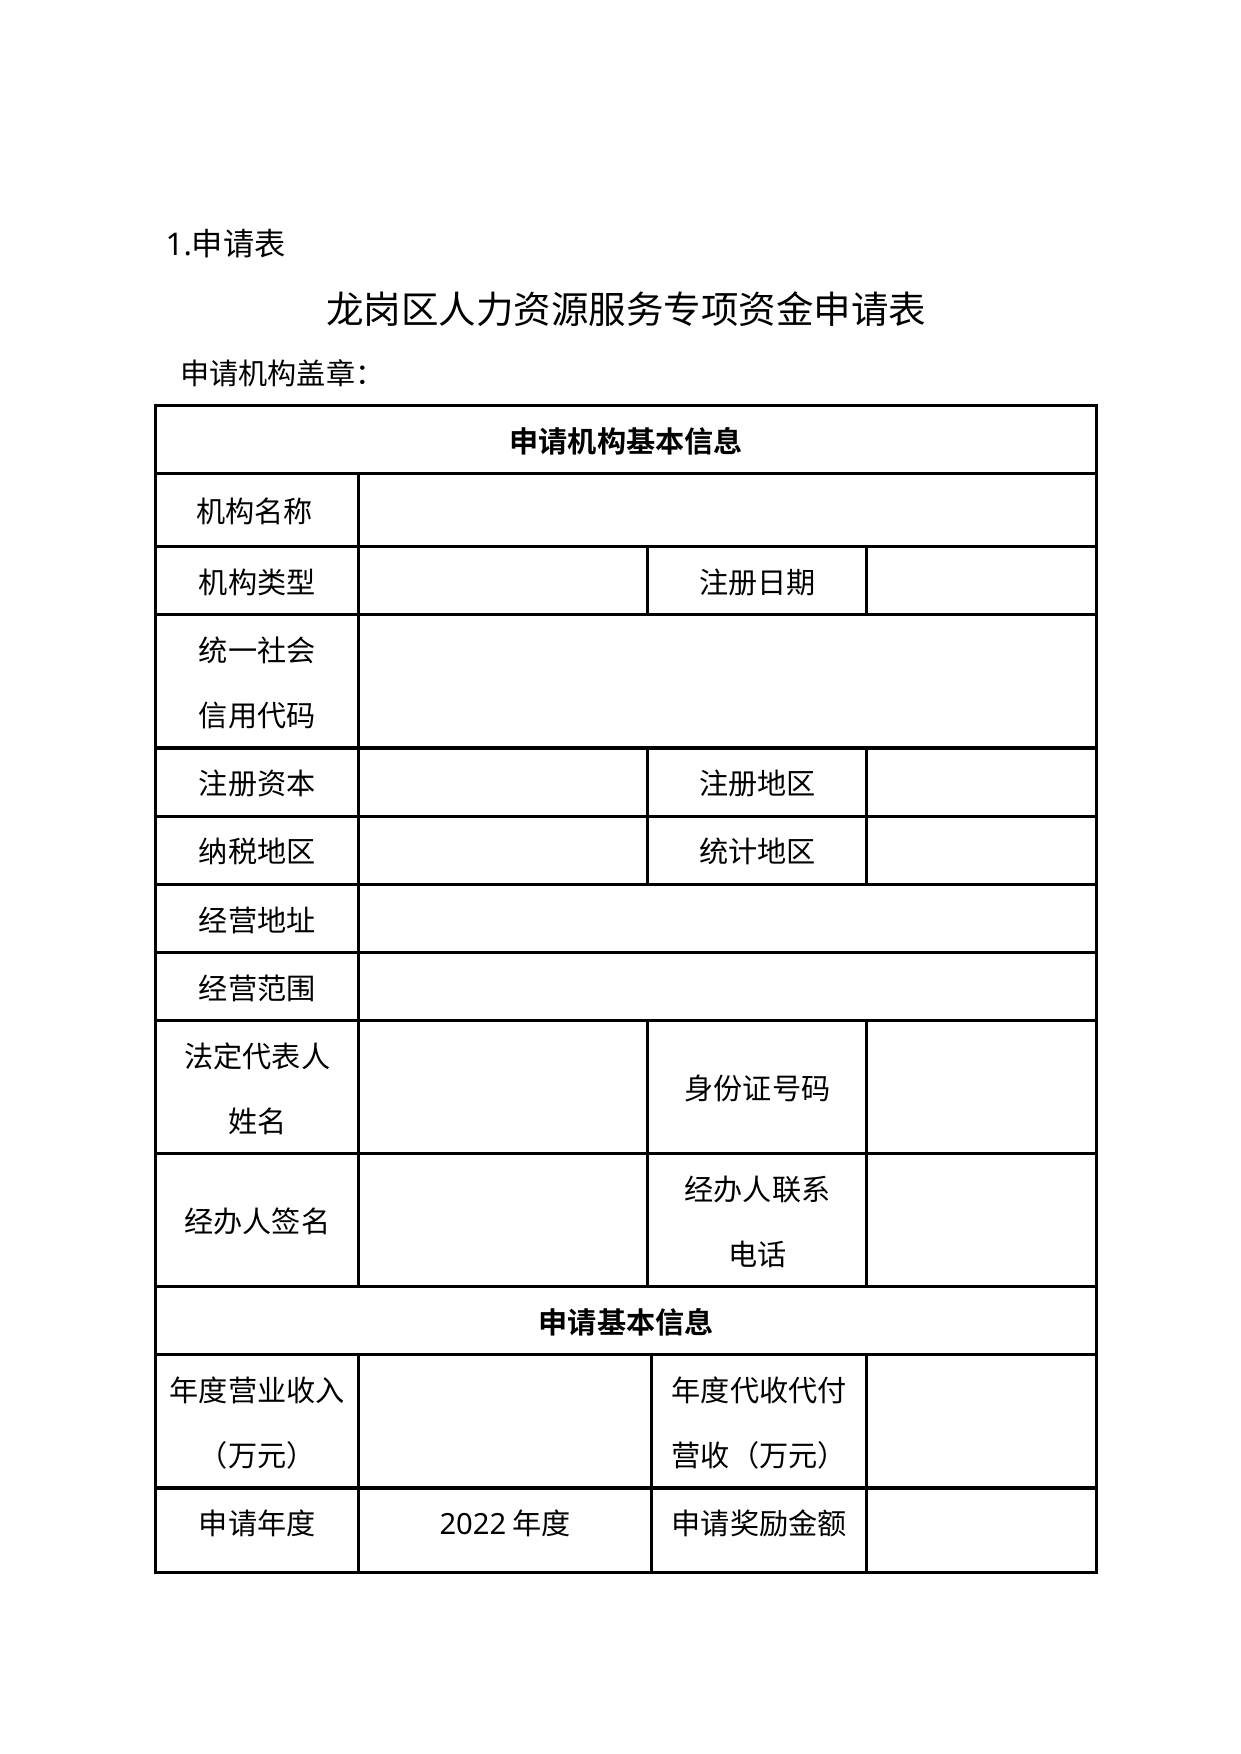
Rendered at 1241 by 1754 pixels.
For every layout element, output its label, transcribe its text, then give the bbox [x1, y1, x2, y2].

table_cell [868, 818, 1095, 883]
table_cell 注册地区 [649, 750, 865, 814]
table_cell 经营范围 [157, 954, 357, 1019]
table_cell 申请奖励金额 （万元） [653, 1490, 865, 1571]
text 1.申请表 [165, 209, 1087, 274]
table_cell 纳税地区 [157, 818, 357, 883]
table_cell [360, 750, 646, 814]
table_cell 身份证号码 [649, 1022, 865, 1152]
table_cell 申请基本信息 [157, 1288, 1095, 1353]
table_cell 年度营业收入（万元） [157, 1356, 357, 1486]
table_cell [868, 1155, 1095, 1285]
text 申请机构盖章： [165, 339, 1087, 404]
table_cell [360, 1356, 650, 1486]
table_cell 经营地址 [157, 886, 357, 951]
table_cell 法定代表人 姓名 [157, 1022, 357, 1152]
table_cell 机构名称 [157, 475, 357, 545]
table_cell [360, 548, 646, 613]
table_cell 统一社会 信用代码 [157, 616, 357, 746]
table_cell 机构类型 [157, 548, 357, 613]
table_cell [868, 548, 1095, 613]
table_header 申请机构基本信息 [157, 407, 1095, 472]
table_cell 2022年度 [360, 1490, 650, 1571]
table_cell [868, 1022, 1095, 1152]
table_cell [360, 886, 1095, 951]
table_cell [360, 1155, 646, 1285]
table_cell [360, 616, 1095, 746]
table_cell 年度代收代付营收（万元） [653, 1356, 865, 1486]
table_cell [868, 750, 1095, 814]
text 龙岗区人力资源服务专项资金申请表 [165, 274, 1087, 339]
table_cell 经办人签名 [157, 1155, 357, 1285]
table_cell 注册资本 [157, 750, 357, 814]
table_cell 经办人联系 电话 [649, 1155, 865, 1285]
table_cell 注册日期 [649, 548, 865, 613]
table_cell [360, 954, 1095, 1019]
table_cell 统计地区 [649, 818, 865, 883]
table_cell [360, 475, 1095, 545]
table_cell [868, 1356, 1095, 1486]
table_cell [360, 1022, 646, 1152]
table_cell [360, 818, 646, 883]
table_cell [868, 1490, 1095, 1571]
table_cell 申请年度 [157, 1490, 357, 1571]
